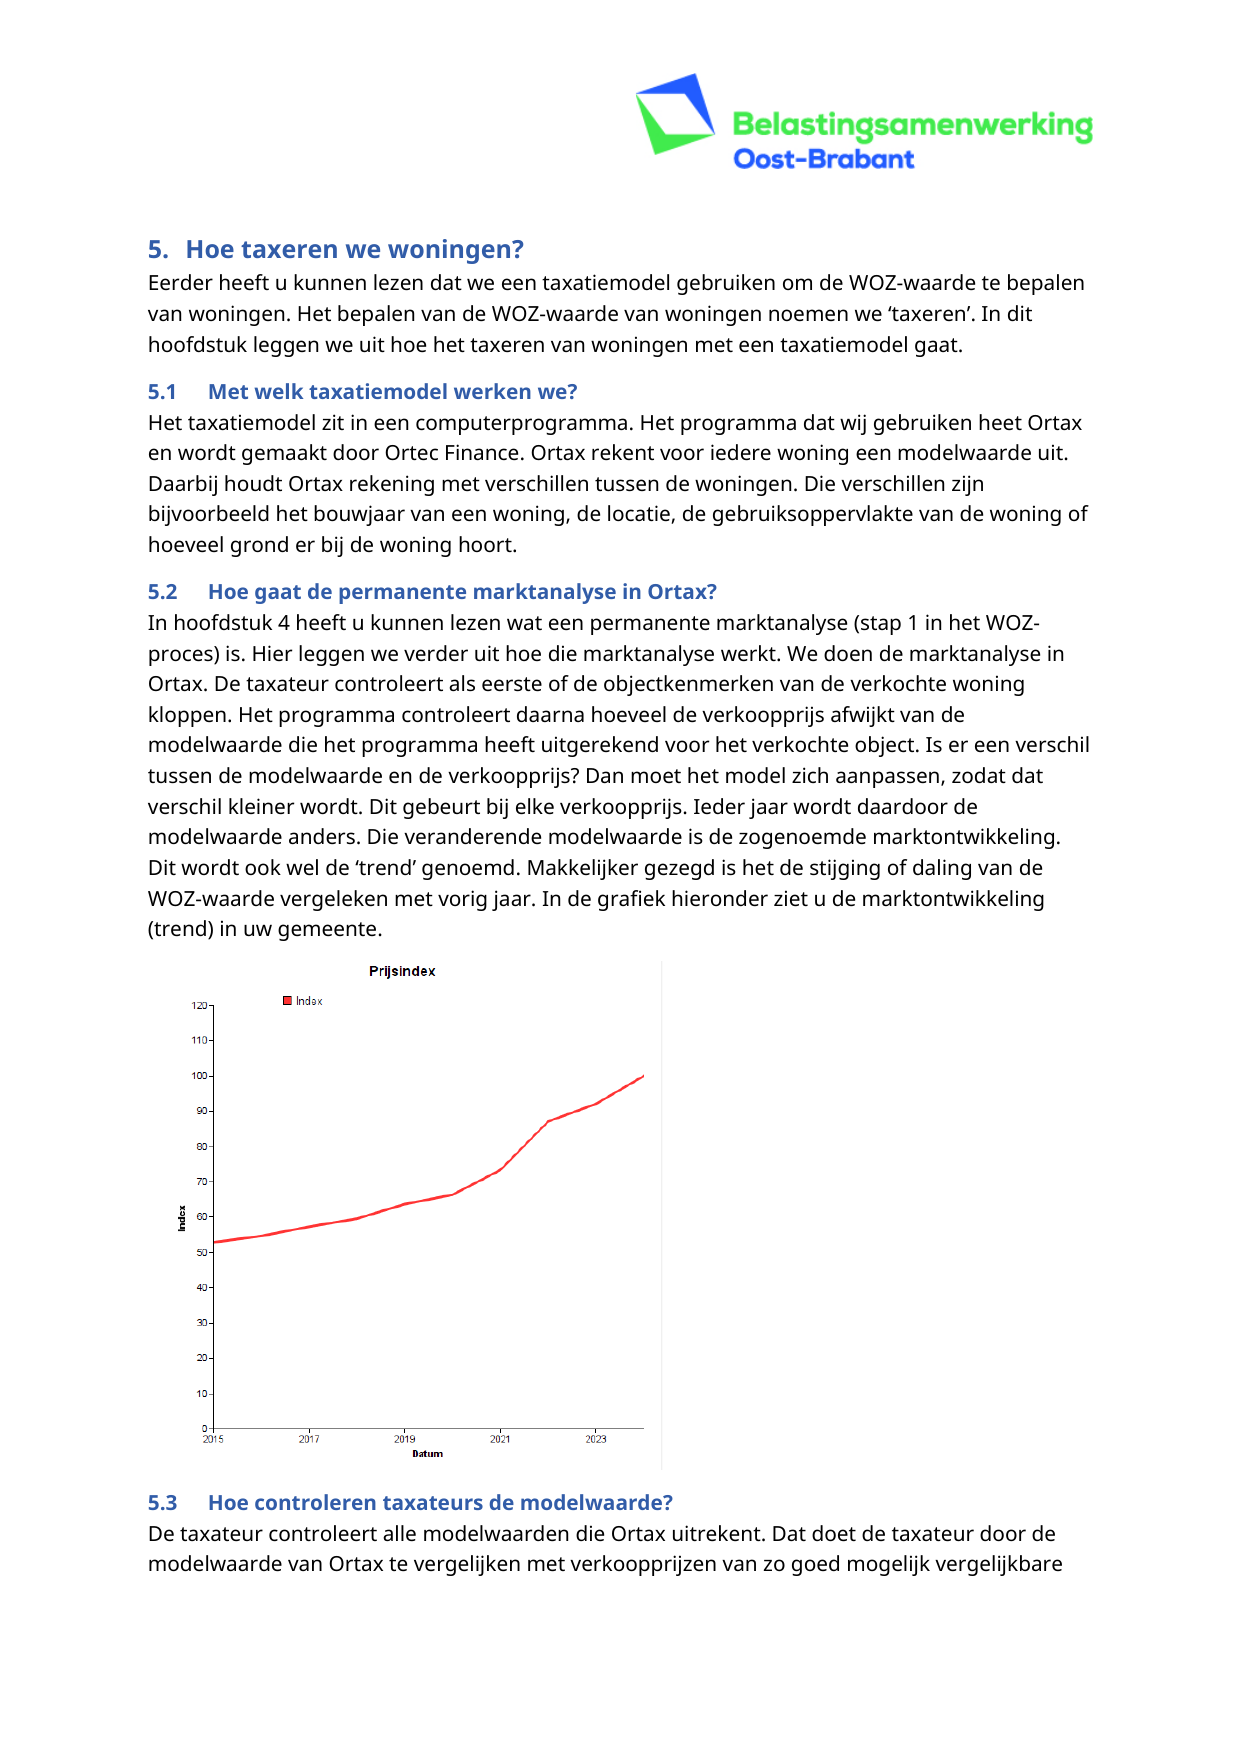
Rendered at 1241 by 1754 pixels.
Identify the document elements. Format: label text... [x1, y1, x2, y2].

text In hoofdstuk 4 heeft u kunnen lezen wat een permanente marktanalyse (stap 1 in het WOZ-proces) is. Hier leggen we verder uit hoe die marktanalyse werkt. We doen de marktanalyse in Ortax. De taxateur controleert als eerste of de objectkenmerken van de verkochte woning kloppen. Het programma controleert daarna hoeveel de verkoopprijs afwijkt van de modelwaarde die het programma heeft uitgerekend voor het verkochte object. Is er een verschil tussen de modelwaarde en de verkoopprijs? Dan moet het model zich aanpassen, zodat dat verschil kleiner wordt. Dit gebeurt bij elke verkoopprijs. Ieder jaar wordt daardoor de modelwaarde anders. Die veranderende modelwaarde is de zogenoemde marktontwikkeling. Dit wordt ook wel de ‘trend’ genoemd. Makkelijker gezegd is het de stijging of daling van de WOZ-waarde vergeleken met vorig jaar. In de grafiek hieronder ziet u de marktontwikkeling (trend) in uw gemeente. [148, 608, 1093, 943]
text Eerder heeft u kunnen lezen dat we een taxatiemodel gebruiken om de WOZ-waarde te bepalen van woningen. Het bepalen van de WOZ-waarde van woningen noemen we ‘taxeren’. In dit hoofdstuk leggen we uit hoe het taxeren van woningen met een taxatiemodel gaat. [148, 268, 1093, 358]
subtitle Hoe gaat de permanente marktanalyse in Ortax? [148, 577, 1093, 606]
subtitle Hoe taxeren we woningen? [148, 232, 1093, 266]
text Het taxatiemodel zit in een computerprogramma. Het programma dat wij gebruiken heet Ortax en wordt gemaakt door Ortec Finance. Ortax rekent voor iedere woning een modelwaarde uit. Daarbij houdt Ortax rekening met verschillen tussen de woningen. Die verschillen zijn bijvoorbeeld het bouwjaar van een woning, de locatie, de gebruiksoppervlakte van de woning of hoeveel grond er bij de woning hoort. [148, 408, 1093, 559]
subtitle Met welk taxatiemodel werken we? [148, 377, 1093, 406]
picture [635, 73, 1093, 169]
subtitle Hoe controleren taxateurs de modelwaarde? [148, 1488, 1093, 1517]
picture [147, 961, 663, 1470]
